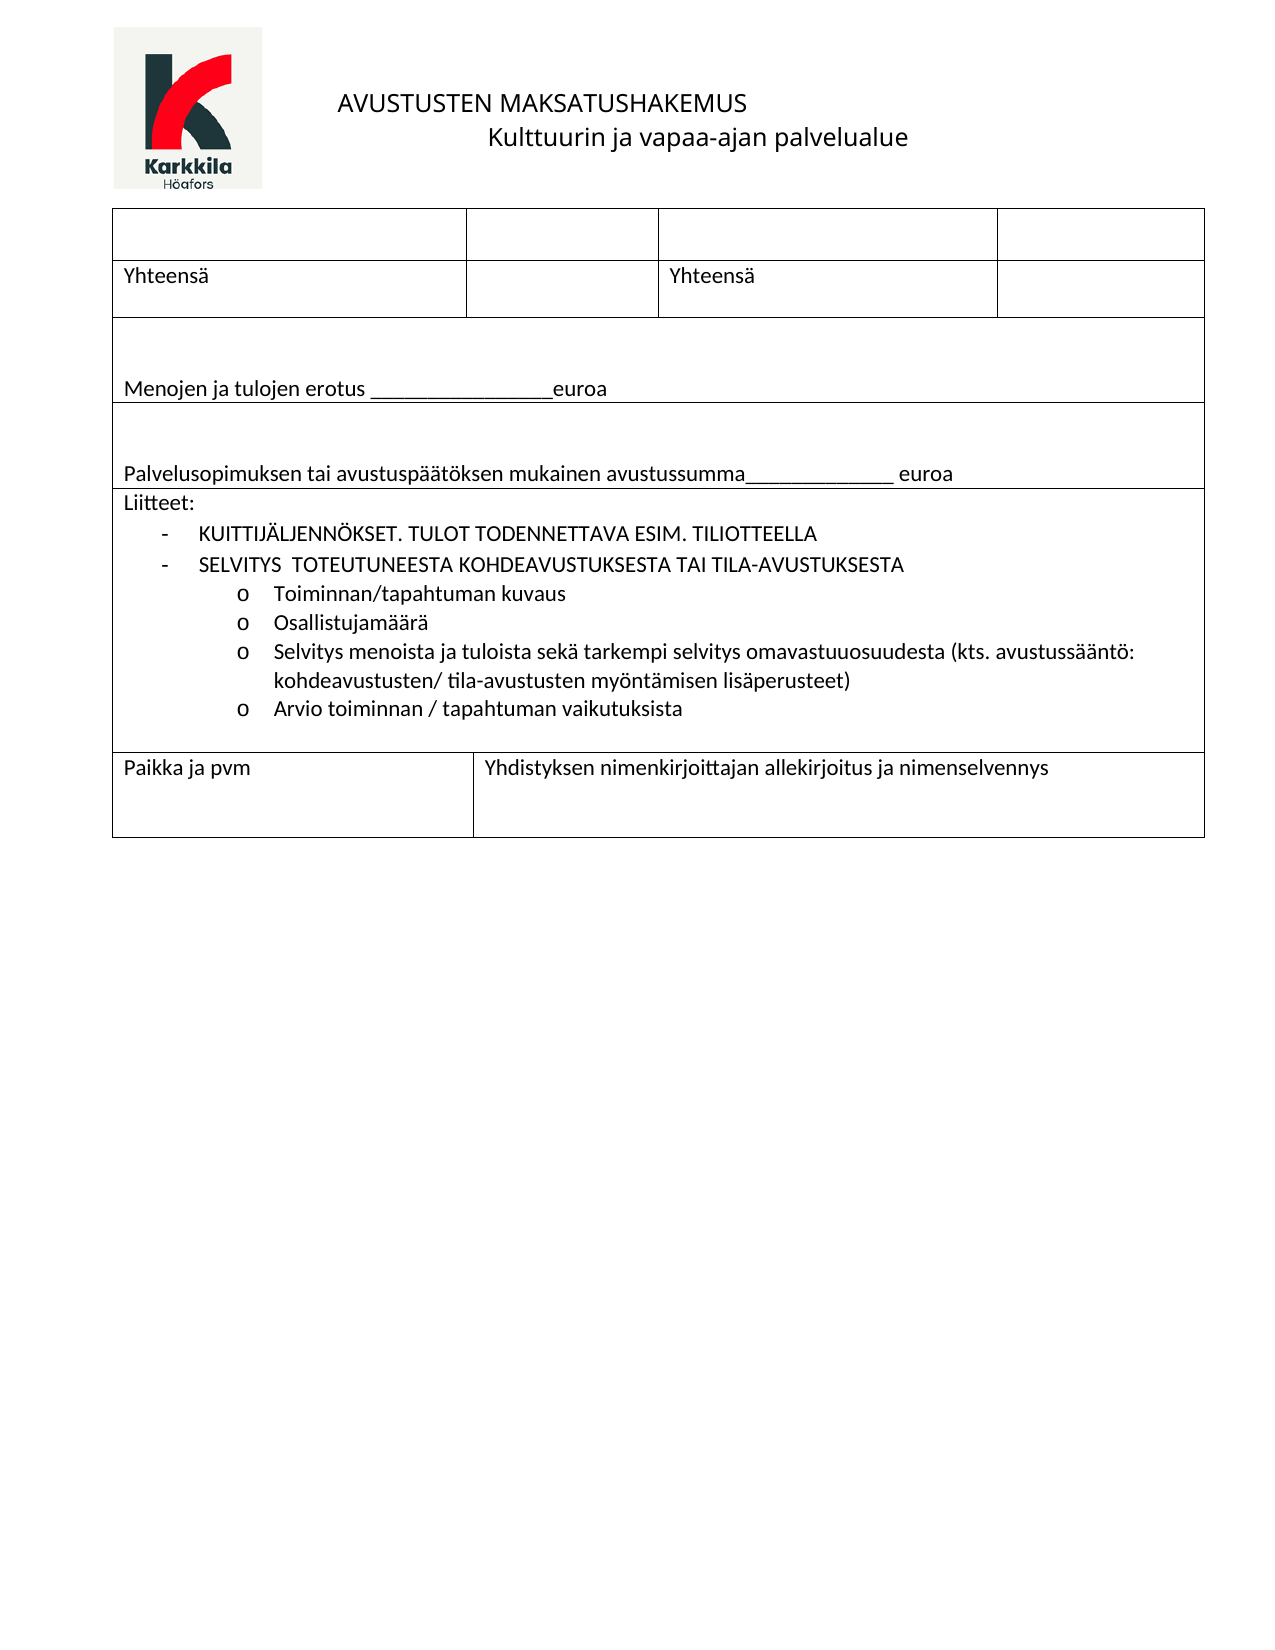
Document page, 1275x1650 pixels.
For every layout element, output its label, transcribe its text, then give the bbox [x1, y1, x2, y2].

table_cell [467, 209, 658, 260]
picture [112, 27, 263, 187]
table_cell [659, 209, 997, 260]
table_cell [467, 261, 658, 317]
table_cell Palvelusopimuksen tai avustuspäätöksen mukainen avustussumma_____________ euroa [113, 403, 1204, 487]
table_cell Menojen ja tulojen erotus ________________euroa [113, 318, 1204, 402]
table_cell Yhteensä [659, 261, 997, 317]
table_cell Yhdistyksen nimenkirjoittajan allekirjoitus ja nimenselvennys [474, 753, 1204, 837]
table_cell [113, 209, 466, 260]
table_cell Paikka ja pvm [113, 753, 473, 837]
table_cell [998, 209, 1204, 260]
table_cell Liitteet: KUITTIJÄLJENNÖKSET. TULOT TODENNETTAVA ESIM. TILIOTTEELLA SELVITYS TOTEUTUNEESTA KOHDEAVUSTUKSESTA TAI TILA-AVUSTUKSESTA Toiminnan/tapahtuman kuvaus Osallistujamäärä Selvitys menoista ja tuloista sekä tarkempi selvitys omavastuuosuudesta (kts. avustussääntö: kohdeavustusten/ tila-avustusten myöntämisen lisäperusteet) Arvio toiminnan / tapahtuman vaikutuksista [113, 489, 1204, 752]
table_cell [998, 261, 1204, 317]
table_cell Yhteensä [113, 261, 466, 317]
